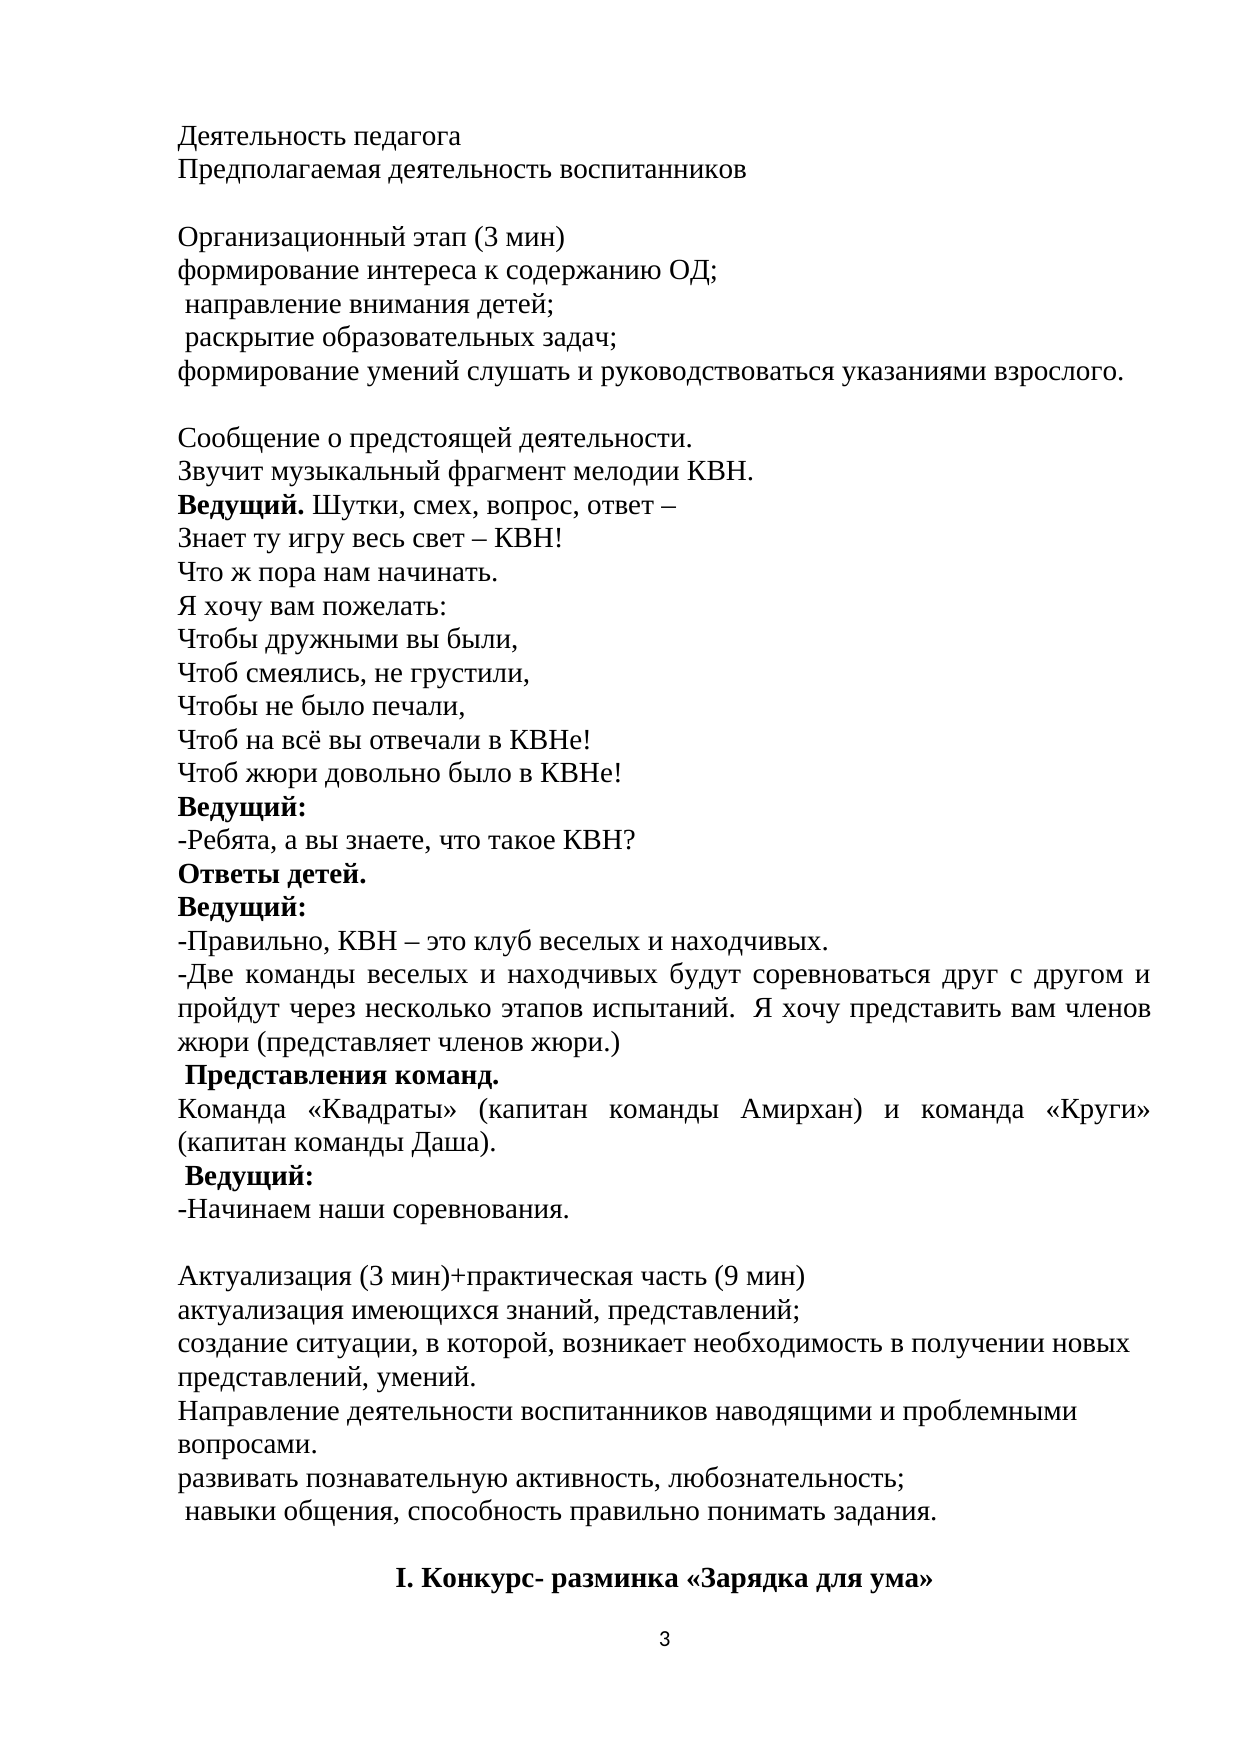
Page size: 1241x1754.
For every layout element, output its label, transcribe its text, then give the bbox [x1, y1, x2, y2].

text -Ребята, а вы знаете, что такое КВН? [177, 822, 1152, 856]
text Сообщение о предстоящей деятельности. [177, 420, 1152, 453]
text Организационный этап (3 мин) [177, 219, 1152, 252]
text формирование умений слушать и руководствоваться указаниями взрослого. [177, 353, 1152, 386]
text Чтоб на всё вы отвечали в КВНе! [177, 722, 1152, 755]
text Актуализация (3 мин)+практическая часть (9 мин) [177, 1258, 1152, 1292]
text -Начинаем наши соревнования. [177, 1191, 1152, 1225]
text раскрытие образовательных задач; [177, 319, 1152, 353]
text Ведущий. Шутки, смех, вопрос, ответ – [177, 487, 1152, 521]
text I. Конкурс- разминка «Зарядка для ума» [177, 1560, 1152, 1594]
text Чтоб жюри довольно было в КВНе! [177, 755, 1152, 789]
text Деятельность педагога [177, 118, 1152, 152]
text актуализация имеющихся знаний, представлений; [177, 1292, 1152, 1326]
text развивать познавательную активность, любознательность; [177, 1460, 1152, 1493]
text Направление деятельности воспитанников наводящими и проблемными вопросами. [177, 1393, 1152, 1460]
text Ведущий: [177, 889, 1152, 923]
text Я хочу вам пожелать: [177, 588, 1152, 621]
text Предполагаемая деятельность воспитанников [177, 152, 1152, 185]
text Что ж пора нам начинать. [177, 554, 1152, 588]
text формирование интереса к содержанию ОД; [177, 252, 1152, 286]
text Ведущий: [177, 789, 1152, 822]
text Чтоб смеялись, не грустили, [177, 655, 1152, 688]
text Чтобы дружными вы были, [177, 621, 1152, 655]
text Представления команд. [177, 1057, 1152, 1091]
text Чтобы не было печали, [177, 688, 1152, 722]
text Команда «Квадраты» (капитан команды Амирхан) и команда «Круги» (капитан команды Даша). [177, 1091, 1152, 1158]
text Звучит музыкальный фрагмент мелодии КВН. [177, 453, 1152, 487]
text Знает ту игру весь свет – КВН! [177, 521, 1152, 554]
text -Правильно, КВН – это клуб веселых и находчивых. [177, 923, 1152, 957]
text Ведущий: [177, 1158, 1152, 1191]
text Ответы детей. [177, 856, 1152, 889]
text навыки общения, способность правильно понимать задания. [177, 1493, 1152, 1527]
text направление внимания детей; [177, 286, 1152, 319]
text -Две команды веселых и находчивых будут соревноваться друг с другом и пройдут через несколько этапов испытаний. Я хочу представить вам членов жюри (представляет членов жюри.) [177, 957, 1152, 1057]
text создание ситуации, в которой, возникает необходимость в получении новых представлений, умений. [177, 1326, 1152, 1393]
